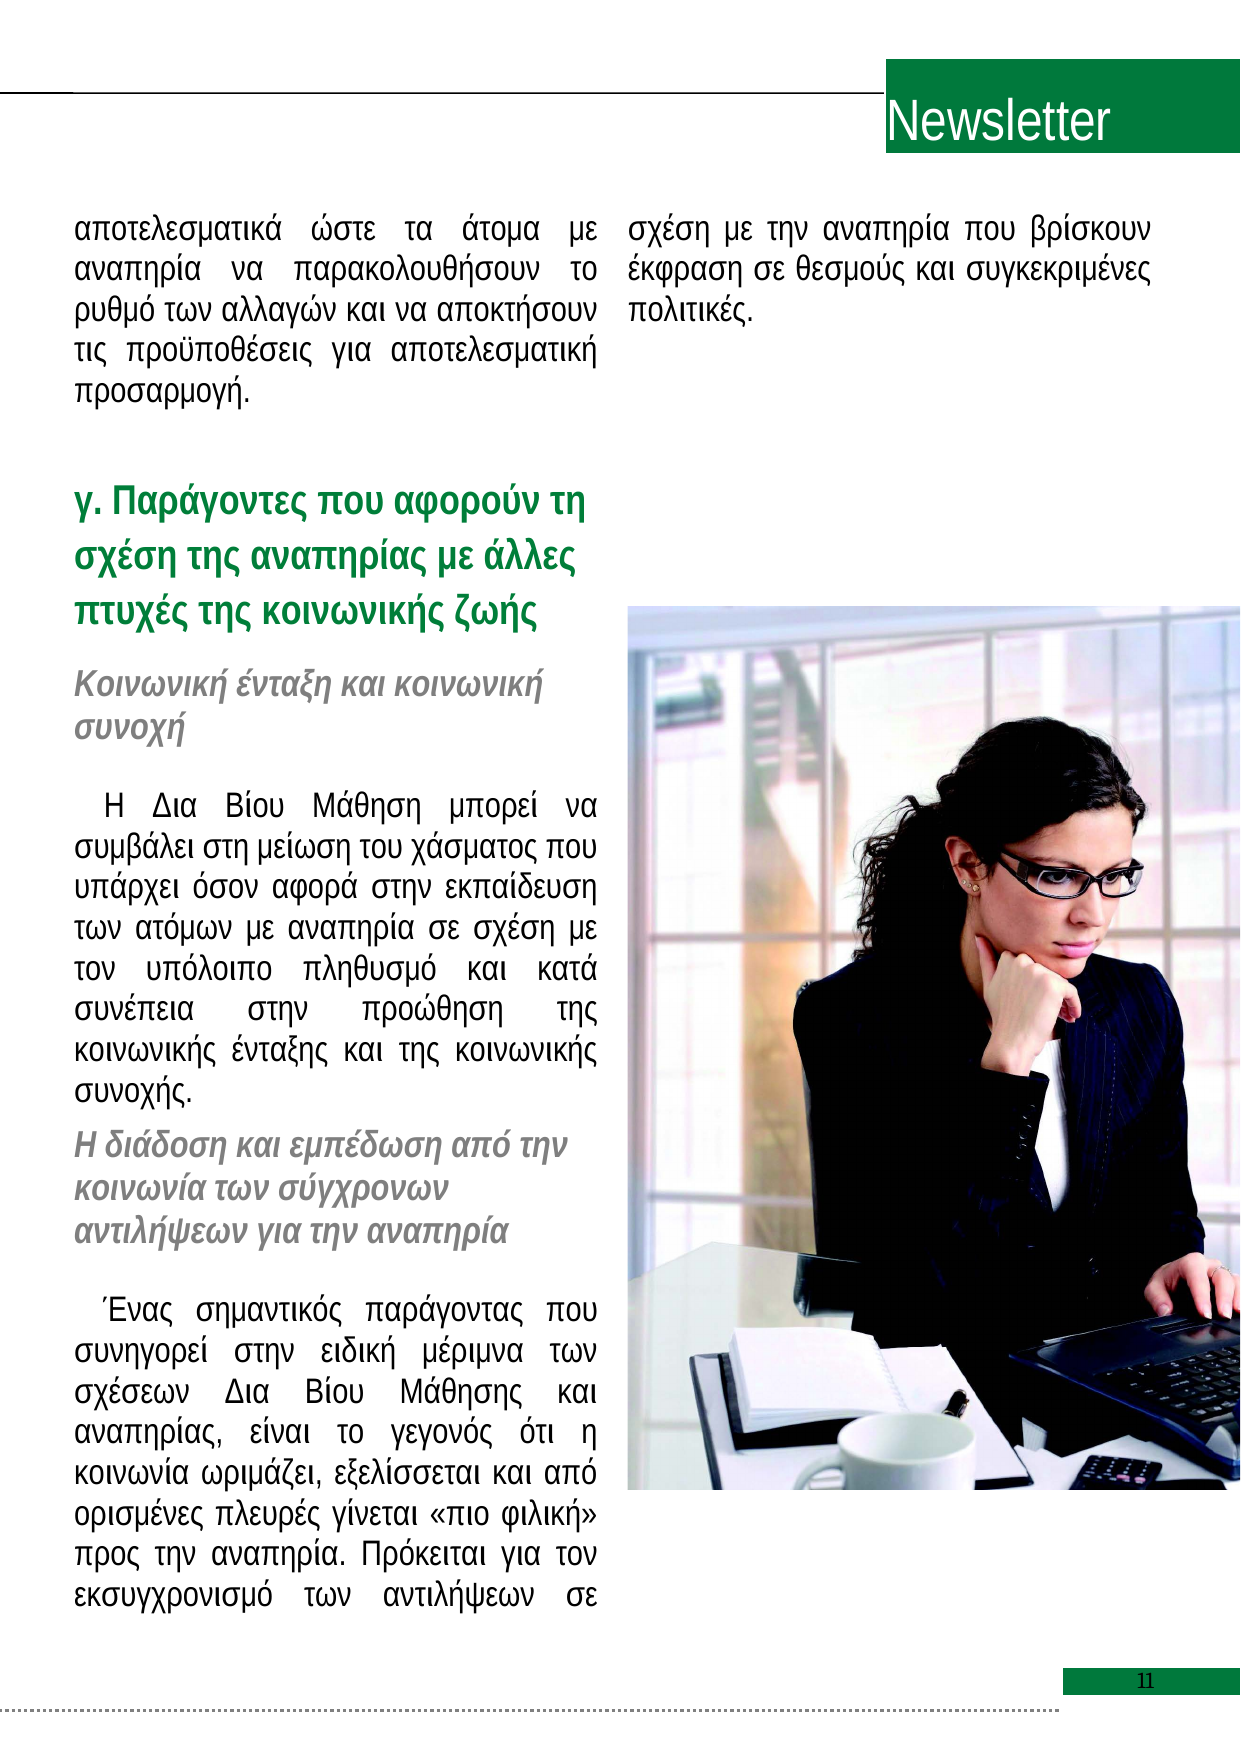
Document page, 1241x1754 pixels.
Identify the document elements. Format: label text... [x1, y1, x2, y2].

text Ένας σημαντικός παράγοντας που συνηγορεί στην ειδική μέριμνα των σχέσεων Δια Βίου Μάθησης και αναπηρίας, είναι το γεγονός ότι η κοινωνία ωριμάζει, εξελίσσεται και από ορισμένες πλευρές γίνεται «πιο φιλική» προς την αναπηρία. Πρόκειται για τον εκσυγχρονισμό των αντιλήψεων σε σχέση με την αναπηρία που βρίσκουν έκφραση σε θεσμούς και συγκεκριμένες πολιτικές. [628, 207, 1152, 329]
picture [627, 606, 1241, 1490]
subtitle γ. Παράγοντες που αφορούν τη σχέση της αναπηρίας με άλλες πτυχές της κοινωνικής ζωής [74, 476, 598, 633]
text Ένας σημαντικός παράγοντας που συνηγορεί στην ειδική μέριμνα των σχέσεων Δια Βίου Μάθησης και αναπηρίας, είναι το γεγονός ότι η κοινωνία ωριμάζει, εξελίσσεται και από ορισμένες πλευρές γίνεται «πιο φιλική» προς την αναπηρία. Πρόκειται για τον εκσυγχρονισμό των αντιλήψεων σε σχέση με την αναπηρία που βρίσκουν έκφραση σε θεσμούς και συγκεκριμένες πολιτικές. [74, 1289, 598, 1614]
text Η Δια Βίου Μάθηση μπορεί να συμβάλει στη μείωση του χάσματος που υπάρχει όσον αφορά στην εκπαίδευση των ατόμων με αναπηρία σε σχέση με τον υπόλοιπο πληθυσμό και κατά συνέπεια στην προώθηση της κοινωνικής ένταξης και της κοινωνικής συνοχής. [74, 784, 598, 1109]
text Η διάδοση και εμπέδωση από την κοινωνία των σύγχρονων αντιλήψεων για την αναπηρία [74, 1122, 598, 1251]
text Κοινωνική ένταξη και κοινωνική συνοχή [74, 661, 598, 747]
